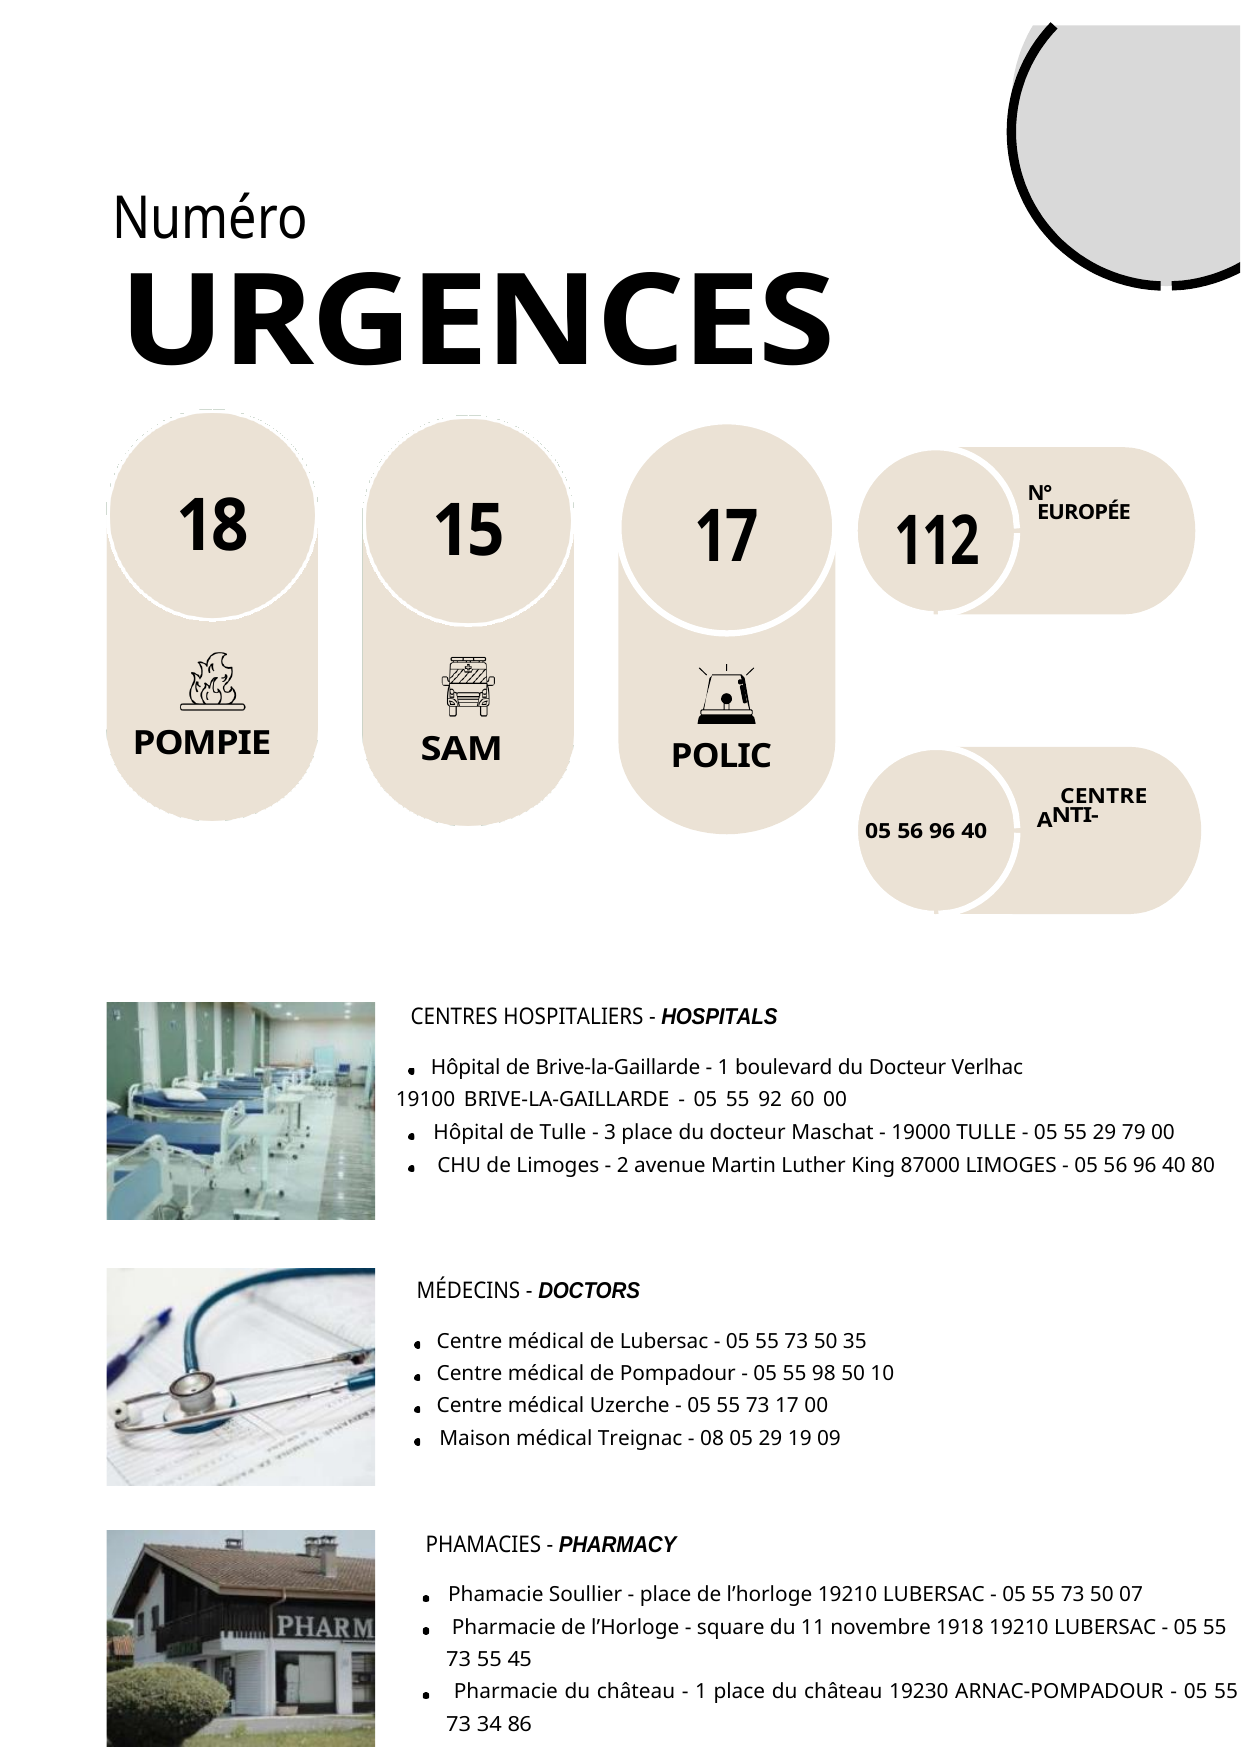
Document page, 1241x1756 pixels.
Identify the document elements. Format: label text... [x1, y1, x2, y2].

picture [408, 1165, 415, 1172]
text Centre médical de Lubersac - 05 55 73 50 35 [414, 1326, 1240, 1354]
text Hôpital de Tulle - 3 place du docteur Maschat - 19000 TULLE - 05 55 29 79 00 [408, 1117, 1240, 1146]
picture [106, 1002, 375, 1220]
picture [414, 1374, 421, 1381]
text Maison médical Treignac - 08 05 29 19 09 [414, 1423, 1240, 1451]
picture [414, 1406, 421, 1413]
picture [408, 1068, 415, 1075]
text Pharmacie du château - 1 place du château 19230 ARNAC-POMPADOUR - 05 55 [423, 1677, 1240, 1705]
picture [422, 1595, 430, 1602]
text 73 55 45 [446, 1644, 1240, 1673]
picture [414, 1438, 421, 1446]
picture [106, 1530, 375, 1747]
picture [106, 1268, 375, 1486]
picture [408, 1133, 415, 1140]
text Centre médical de Pompadour - 05 55 98 50 10 [414, 1358, 1240, 1387]
picture [414, 1341, 421, 1349]
text CENTRES HOSPITALIERS - HOSPITALS [410, 1000, 1240, 1031]
text PHAMACIES - PHARMACY [425, 1528, 1240, 1559]
text CHU de Limoges - 2 avenue Martin Luther King 87000 LIMOGES - 05 56 96 40 80 [408, 1150, 1240, 1178]
picture [103, 406, 321, 821]
text Centre médical Uzerche - 05 55 73 17 00 [414, 1391, 1240, 1419]
text Phamacie Soullier - place de l’horloge 19210 LUBERSAC - 05 55 73 50 07 [423, 1579, 1240, 1608]
subtitle URGENCES [119, 229, 1240, 402]
picture [359, 412, 577, 826]
picture [422, 1627, 430, 1635]
text MÉDECINS - DOCTORS [416, 1274, 1240, 1305]
picture [422, 1692, 430, 1699]
text 73 34 86 [446, 1709, 1240, 1737]
text Hôpital de Brive-la-Gaillarde - 1 boulevard du Docteur Verlhac 19100 BRIVE-LA-GAILLARDE - 05 55 92 60 00 [396, 1052, 1044, 1113]
text Pharmacie de l’Horloge - square du 11 novembre 1918 19210 LUBERSAC - 05 55 [423, 1612, 1240, 1640]
